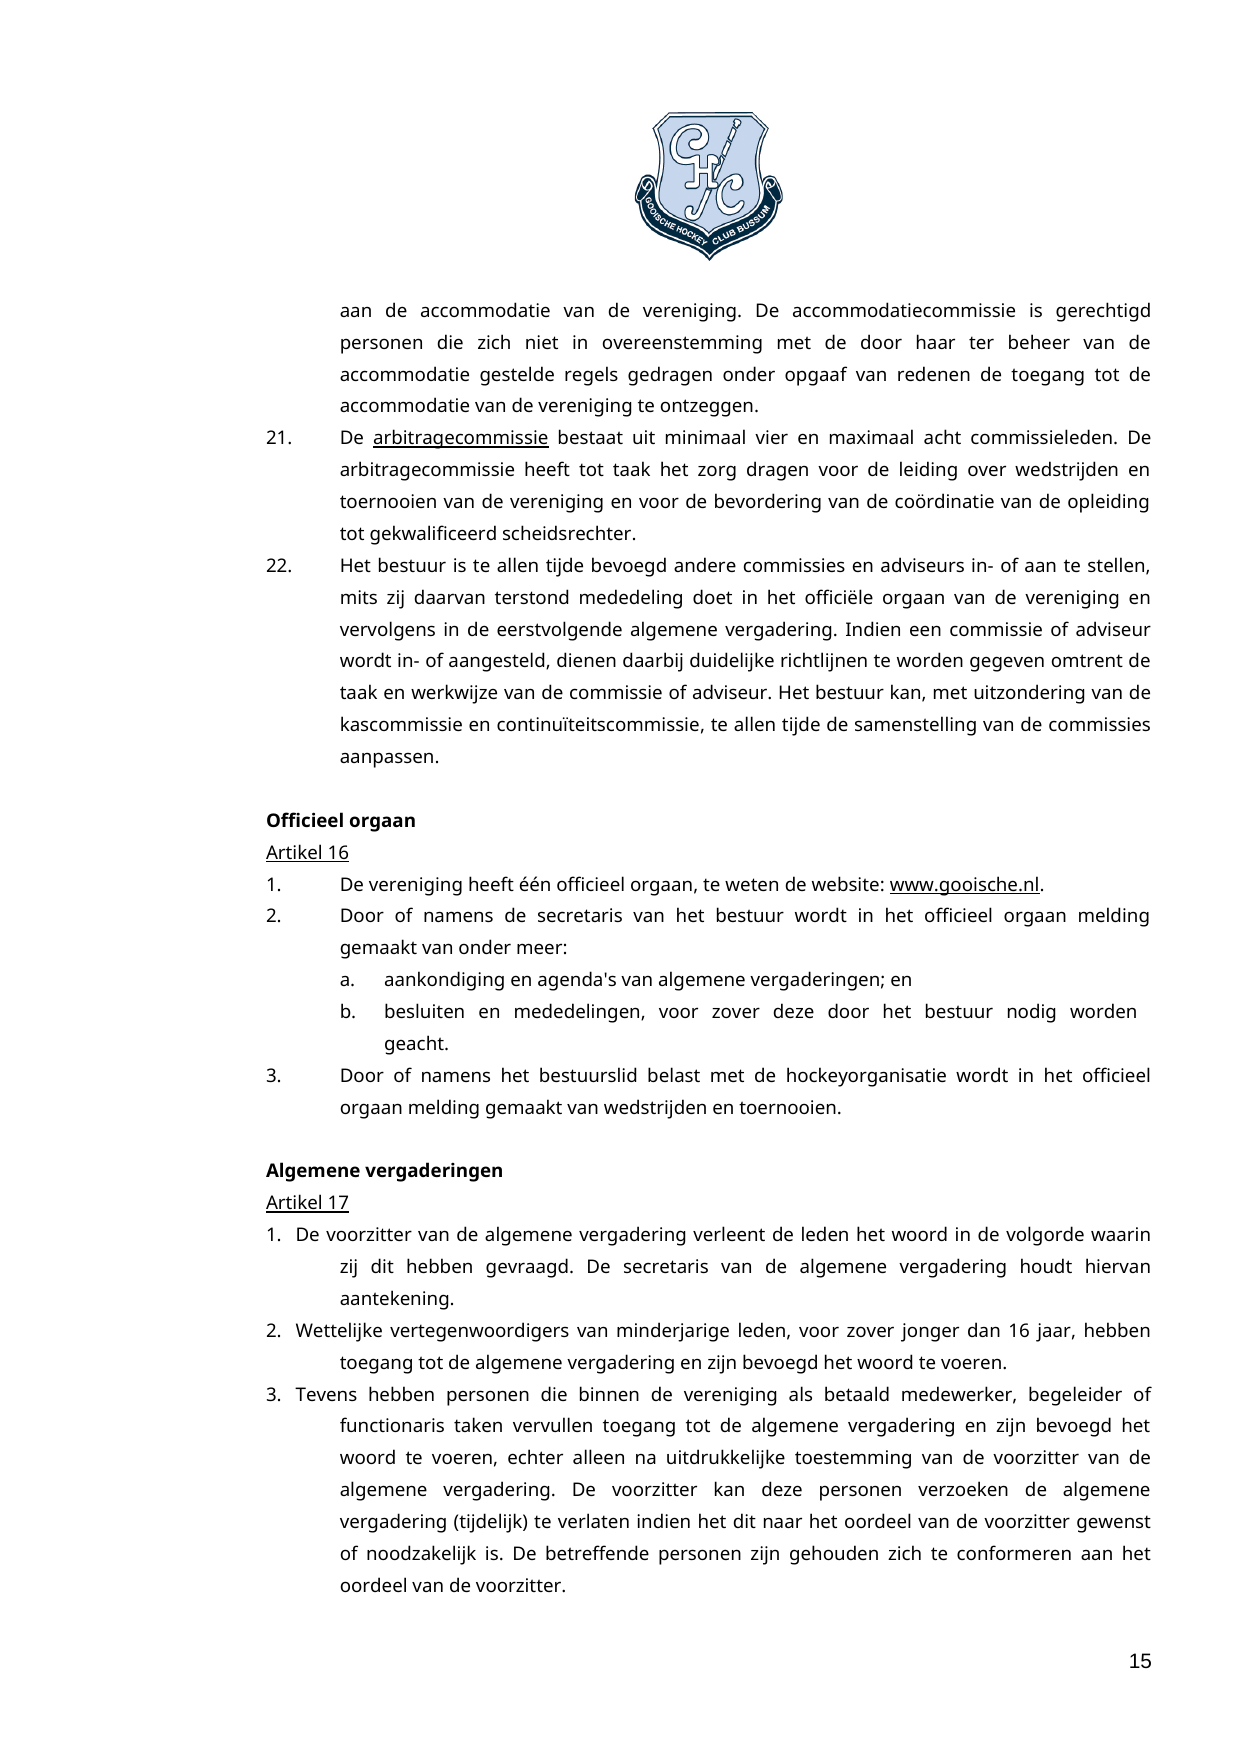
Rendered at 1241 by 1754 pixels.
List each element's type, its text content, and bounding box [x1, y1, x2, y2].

text Artikel 17 [266, 1190, 1152, 1215]
text Algemene vergaderingen [266, 1158, 1152, 1183]
text a. aankondiging en agenda's van algemene vergaderingen; en [266, 967, 1152, 992]
text 3. Door of namens het bestuurslid belast met de hockeyorganisatie wordt in het officieel orgaan melding gemaakt van wedstrijden en toernooien. [266, 1062, 1152, 1119]
list De voorzitter van de algemene vergadering verleent de leden het woord in de volgorde waarin zij dit hebben gevraagd. De secretaris van de algemene vergadering houdt hiervan aantekening. [266, 1222, 1152, 1311]
list Wettelijke vertegenwoordigers van minderjarige leden, voor zover jonger dan 16 jaar, hebben toegang tot de algemene vergadering en zijn bevoegd het woord te voeren. [266, 1317, 1152, 1374]
text 21. De arbitragecommissie bestaat uit minimaal vier en maximaal acht commissieleden. De arbitragecommissie heeft tot taak het zorg dragen voor de leiding over wedstrijden en toernooien van de vereniging en voor de bevordering van de coördinatie van de opleiding tot gekwalificeerd scheidsrechter. [266, 425, 1152, 546]
text Officieel orgaan [266, 807, 1152, 833]
text b. besluiten en mededelingen, voor zover deze door het bestuur nodig worden geacht. [266, 998, 1152, 1056]
picture [634, 112, 783, 261]
text 22. Het bestuur is te allen tijde bevoegd andere commissies en adviseurs in- of aan te stellen, mits zij daarvan terstond mededeling doet in het officiële orgaan van de vereniging en vervolgens in de eerstvolgende algemene vergadering. Indien een commissie of adviseur wordt in- of aangesteld, dienen daarbij duidelijke richtlijnen te worden gegeven omtrent de taak en werkwijze van de commissie of adviseur. Het bestuur kan, met uitzondering van de kascommissie en continuïteitscommissie, te allen tijde de samenstelling van de commissies aanpassen. [266, 552, 1152, 769]
text 2. Door of namens de secretaris van het bestuur wordt in het officieel orgaan melding gemaakt van onder meer: [266, 903, 1152, 960]
text 1. De vereniging heeft één officieel orgaan, te weten de website: www.gooische.nl. [266, 871, 1152, 896]
text Artikel 16 [266, 839, 1152, 864]
list Tevens hebben personen die binnen de vereniging als betaald medewerker, begeleider of functionaris taken vervullen toegang tot de algemene vergadering en zijn bevoegd het woord te voeren, echter alleen na uitdrukkelijke toestemming van de voorzitter van de algemene vergadering. De voorzitter kan deze personen verzoeken de algemene vergadering (tijdelijk) te verlaten indien het dit naar het oordeel van de voorzitter gewenst of noodzakelijk is. De betreffende personen zijn gehouden zich te conformeren aan het oordeel van de voorzitter. [266, 1381, 1152, 1598]
